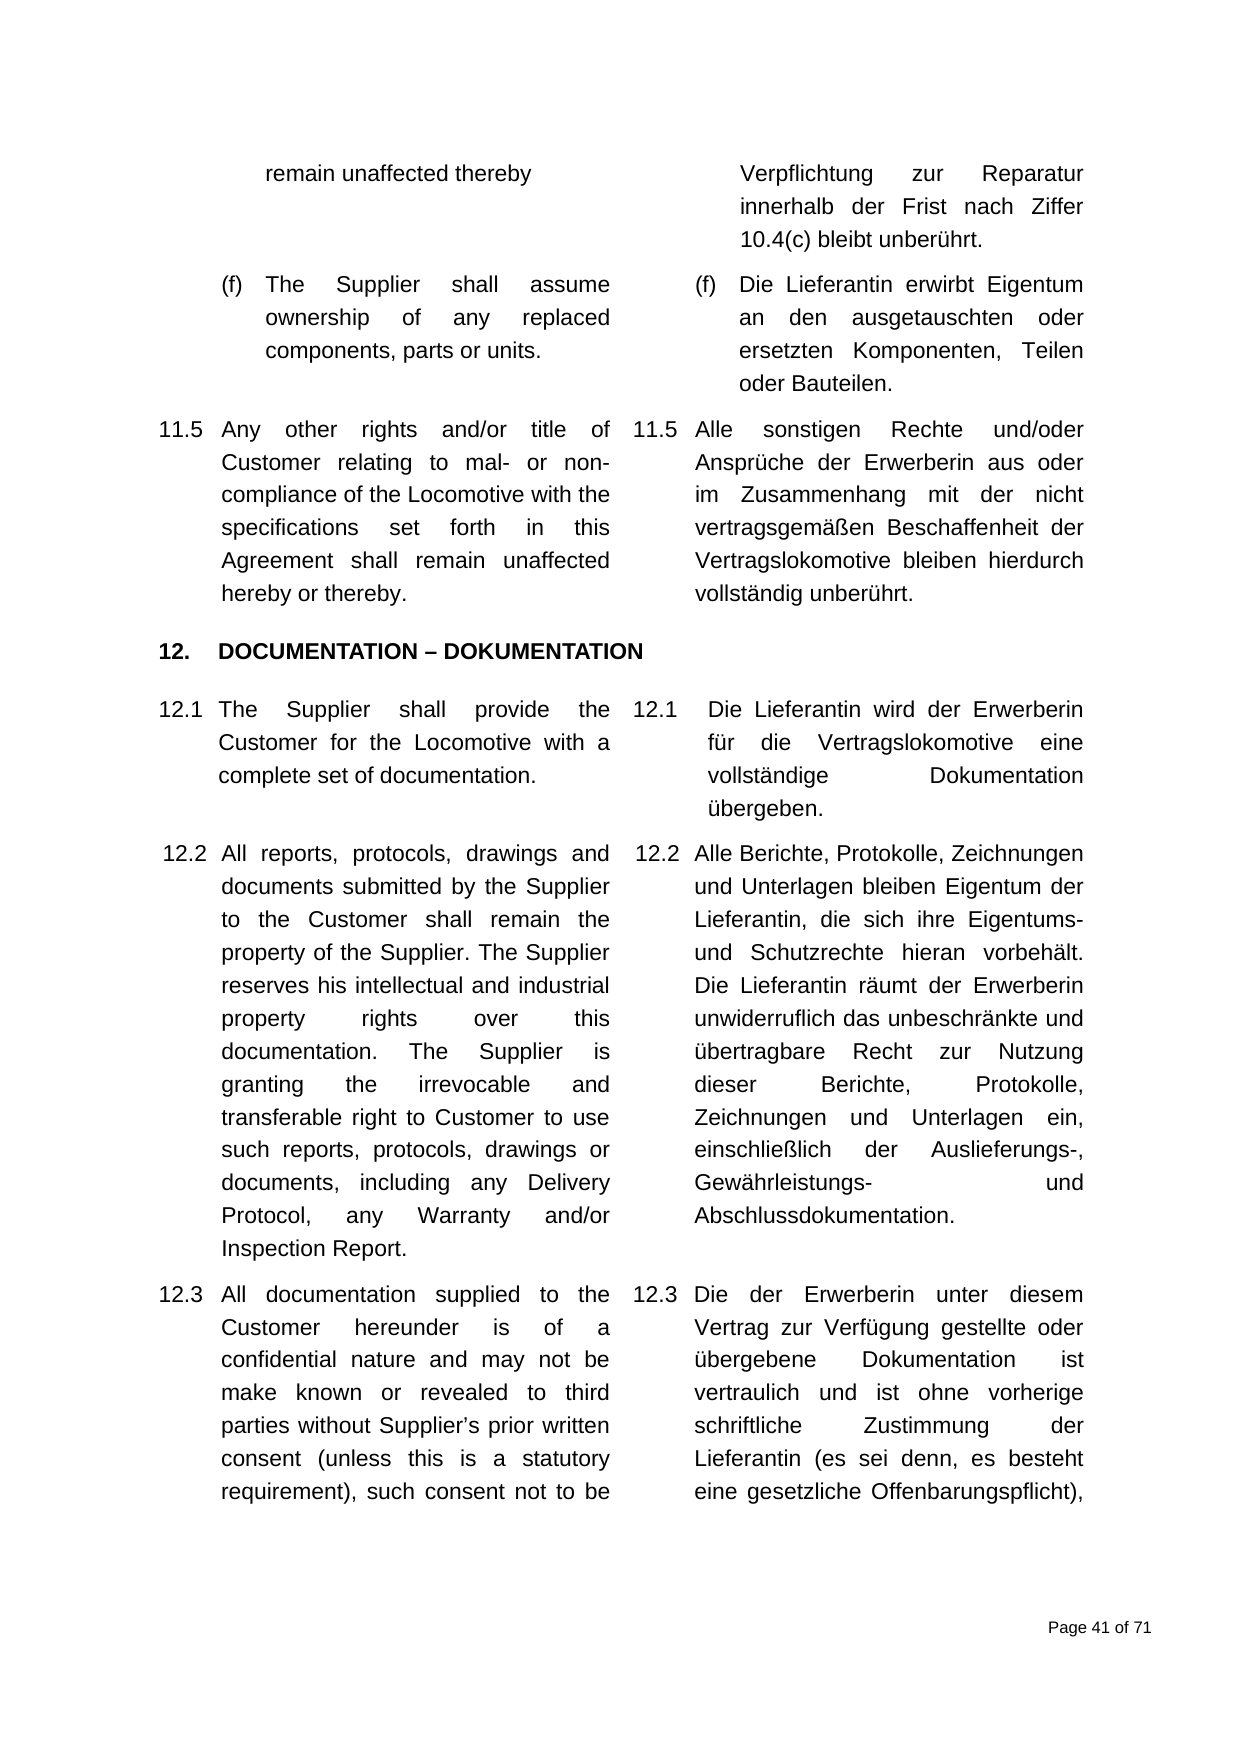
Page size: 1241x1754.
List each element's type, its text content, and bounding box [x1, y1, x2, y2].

table_cell Die Lieferantin erwirbt Eigentum an den ausgetauschten oder ersetzten Komponenten, Teilen oder Bauteilen. [621, 259, 1095, 403]
table_cell DOCUMENTATION – DOKUMENTATION [147, 613, 1095, 683]
table_cell The Supplier shall assume ownership of any replaced components, parts or units. [147, 259, 621, 403]
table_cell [147, 148, 621, 259]
table_cell The Supplier shall provide the Customer for the Locomotive with a complete set of documentation. [147, 684, 621, 828]
table_cell All reports, protocols, drawings and documents submitted by the Supplier to the Customer shall remain the property of the Supplier. The Supplier reserves his intellectual and industrial property rights over this documentation. The Supplier is granting the irrevocable and transferable right to Customer to use such reports, protocols, drawings or documents, including any Delivery Protocol, any Warranty and/or Inspection Report. [147, 828, 621, 1268]
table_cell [621, 1268, 1095, 1504]
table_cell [621, 148, 1095, 259]
table_cell Die Lieferantin wird der Erwerberin für die Vertragslokomotive eine vollständige Dokumentation übergeben. [621, 684, 1095, 828]
table_cell 11.5 Alle sonstigen Rechte und/oder Ansprüche der Erwerberin aus oder im Zusammenhang mit der nicht vertragsgemäßen Beschaffenheit der Vertragslokomotive bleiben hierdurch vollständig unberührt. [621, 403, 1095, 613]
table_cell Alle Berichte, Protokolle, Zeichnungen und Unterlagen bleiben Eigentum der Lieferantin, die sich ihre Eigentums- und Schutzrechte hieran vorbehält. Die Lieferantin räumt der Erwerberin unwiderruflich das unbeschränkte und übertragbare Recht zur Nutzung dieser Berichte, Protokolle, Zeichnungen und Unterlagen ein, einschließlich der Auslieferungs-, Gewährleistungs- und Abschlussdokumentation. [621, 828, 1095, 1268]
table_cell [147, 1268, 621, 1504]
table_cell 11.5 Any other rights and/or title of Customer relating to mal- or non-compliance of the Locomotive with the specifications set forth in this Agreement shall remain unaffected hereby or thereby. [147, 403, 621, 613]
